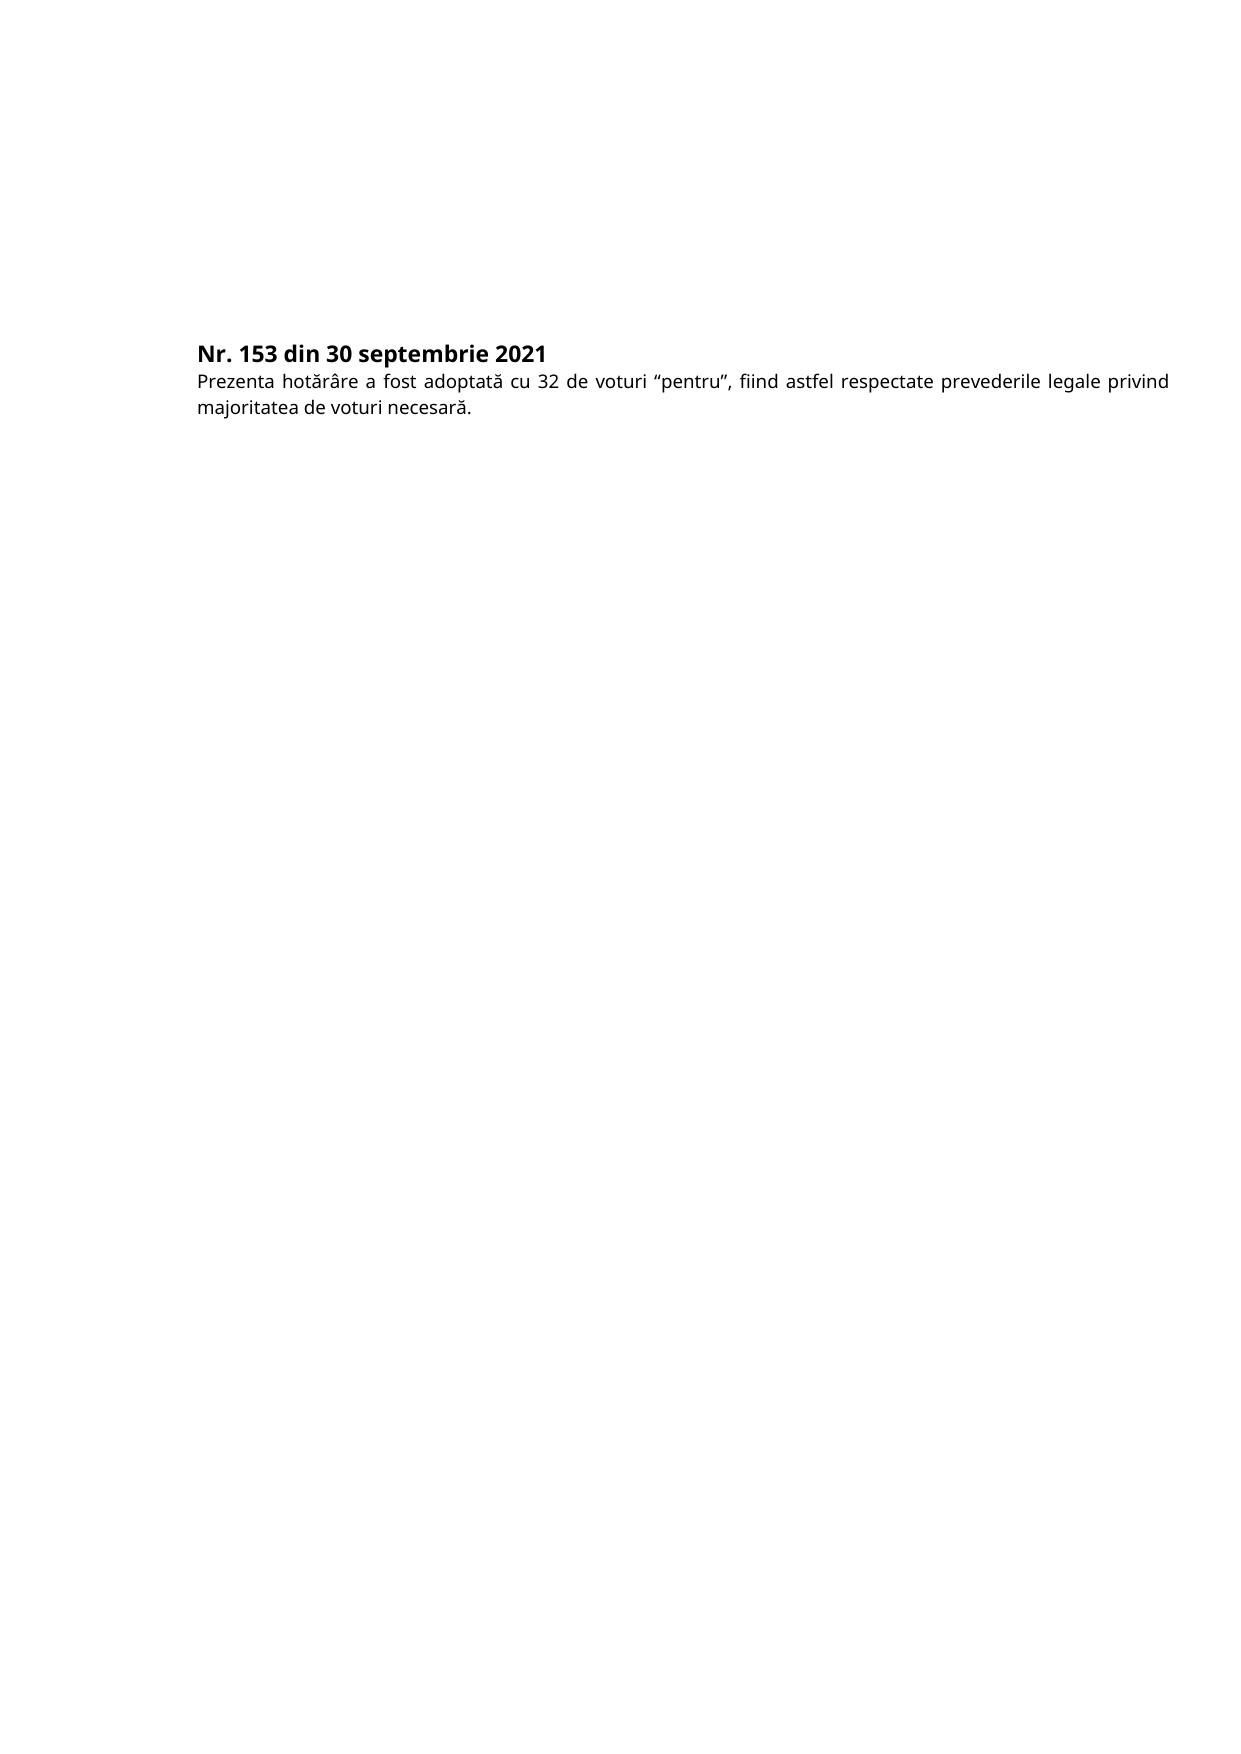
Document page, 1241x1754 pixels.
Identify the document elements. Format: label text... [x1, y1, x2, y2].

text Prezenta hotărâre a fost adoptată cu 32 de voturi “pentru”, fiind astfel respectate prevederile legale privind majoritatea de voturi necesară. [197, 369, 1172, 420]
text Nr. 153 din 30 septembrie 2021 [197, 337, 1172, 369]
